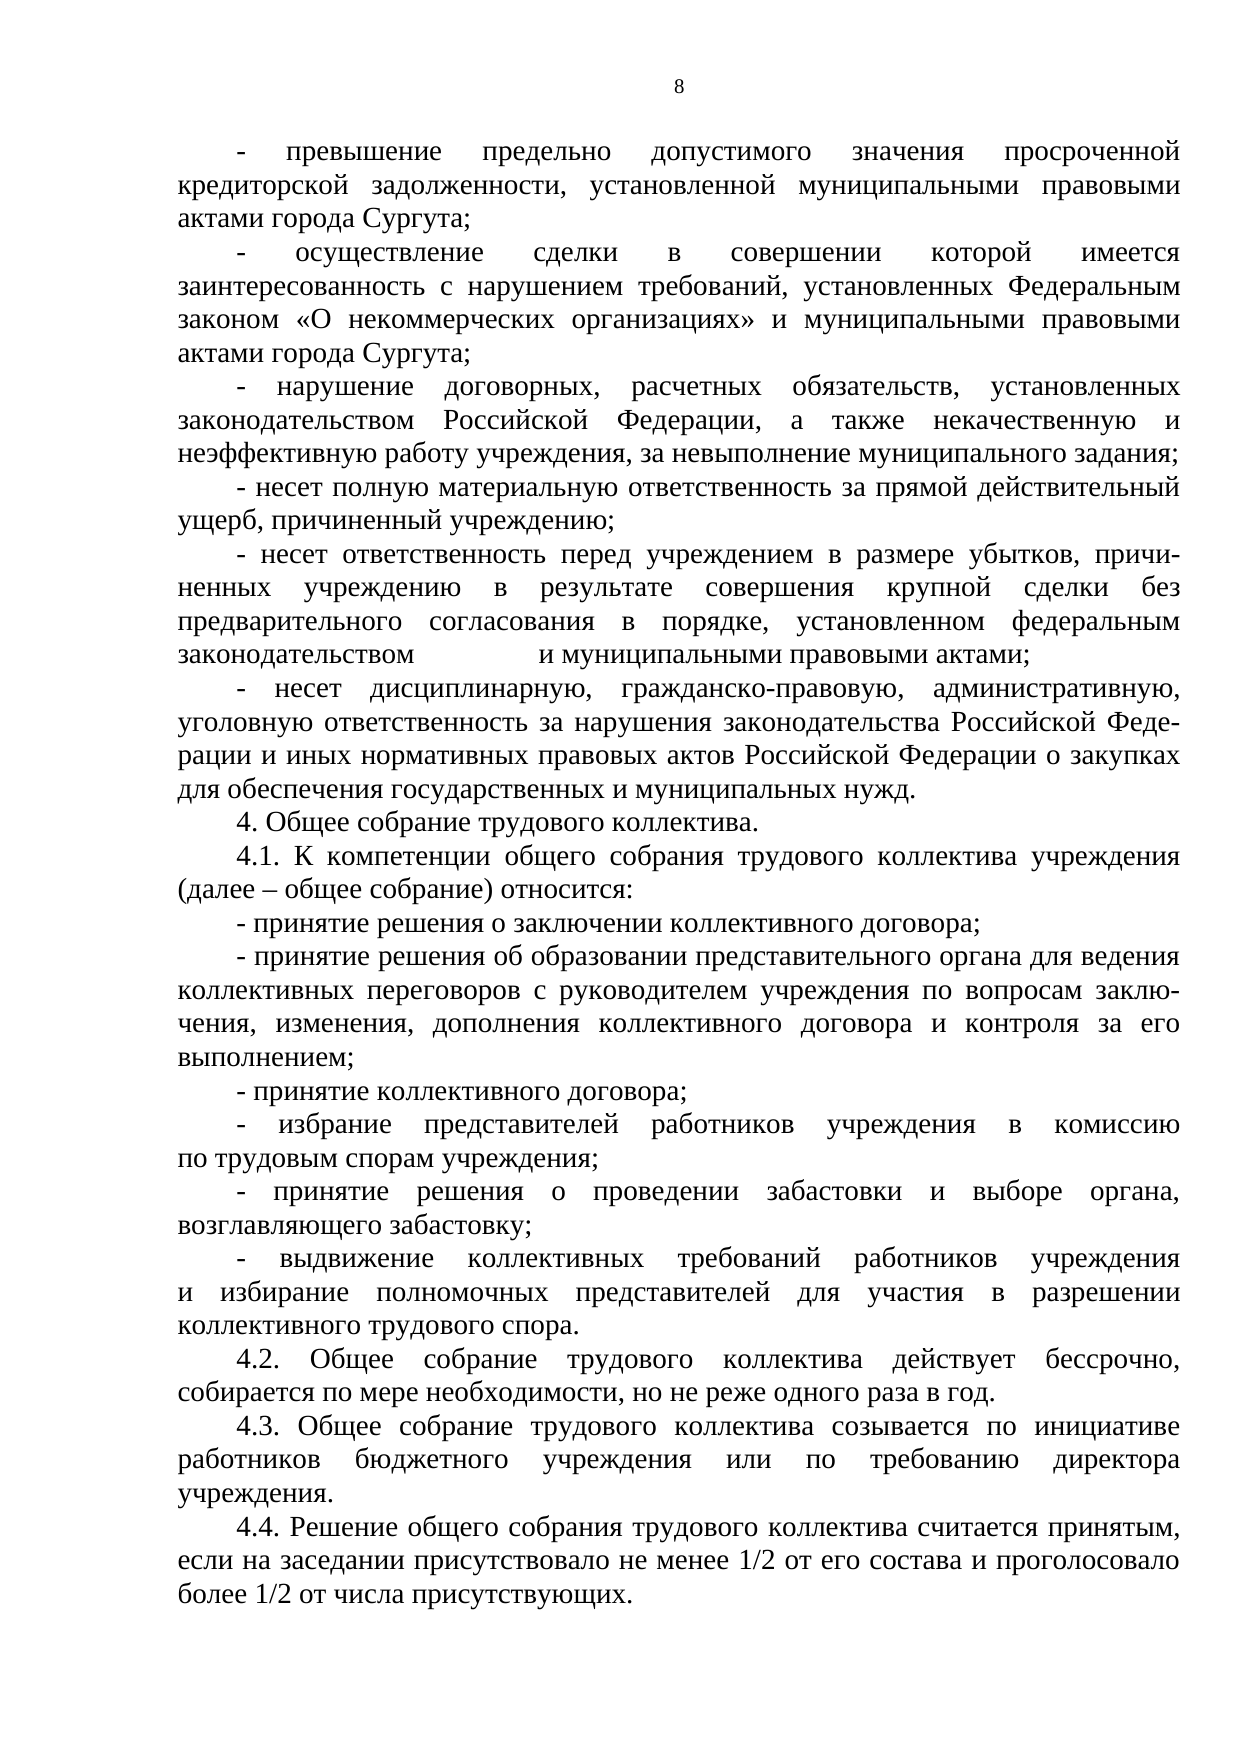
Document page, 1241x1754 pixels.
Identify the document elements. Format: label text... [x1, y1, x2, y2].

text - несет ответственность перед учреждением в размере убытков, причи- ненных учреждению в результате совершения крупной сделки без предварительного согласования в порядке, установленном федеральным законодательством и муниципальными правовыми актами; [177, 536, 1181, 670]
text 4.2. Общее собрание трудового коллектива действует бессрочно, собирается по мере необходимости, но не реже одного раза в год. [177, 1341, 1181, 1408]
text - избрание представителей работников учреждения в комиссию по трудовым спорам учреждения; [177, 1106, 1181, 1173]
text 4.4. Решение общего собрания трудового коллектива считается принятым, если на заседании присутствовало не менее 1/2 от его состава и проголосовало более 1/2 от числа присутствующих. [177, 1509, 1181, 1609]
text - принятие решения о заключении коллективного договора; [177, 905, 1181, 938]
text 4.3. Общее собрание трудового коллектива созывается по инициативе работников бюджетного учреждения или по требованию директора учреждения. [177, 1408, 1181, 1509]
text - несет полную материальную ответственность за прямой действительный ущерб, причиненный учреждению; [177, 469, 1181, 536]
text - выдвижение коллективных требований работников учреждения и избирание полномочных представителей для участия в разрешении коллективного трудового спора. [177, 1240, 1181, 1341]
text - принятие решения об образовании представительного органа для ведения коллективных переговоров с руководителем учреждения по вопросам заклю- чения, изменения, дополнения коллективного договора и контроля за его выполнением; [177, 938, 1181, 1073]
text - осуществление сделки в совершении которой имеется заинтересованность с нарушением требований, установленных Федеральным законом «О некоммерческих организациях» и муниципальными правовыми актами города Сургута; [177, 234, 1181, 368]
text - принятие решения о проведении забастовки и выборе органа, возглавляющего забастовку; [177, 1173, 1181, 1240]
text 4.1. К компетенции общего собрания трудового коллектива учреждения (далее – общее собрание) относится: [177, 838, 1181, 905]
text - превышение предельно допустимого значения просроченной кредиторской задолженности, установленной муниципальными правовыми актами города Сургута; [177, 133, 1181, 234]
text - принятие коллективного договора; [177, 1073, 1181, 1106]
text 4. Общее собрание трудового коллектива. [177, 804, 1181, 838]
text - несет дисциплинарную, гражданско-правовую, административную, уголовную ответственность за нарушения законодательства Российской Феде- рации и иных нормативных правовых актов Российской Федерации о закупках для обеспечения государственных и муниципальных нужд. [177, 670, 1181, 804]
text - нарушение договорных, расчетных обязательств, установленных законодательством Российской Федерации, а также некачественную и неэффективную работу учреждения, за невыполнение муниципального задания; [177, 368, 1181, 469]
